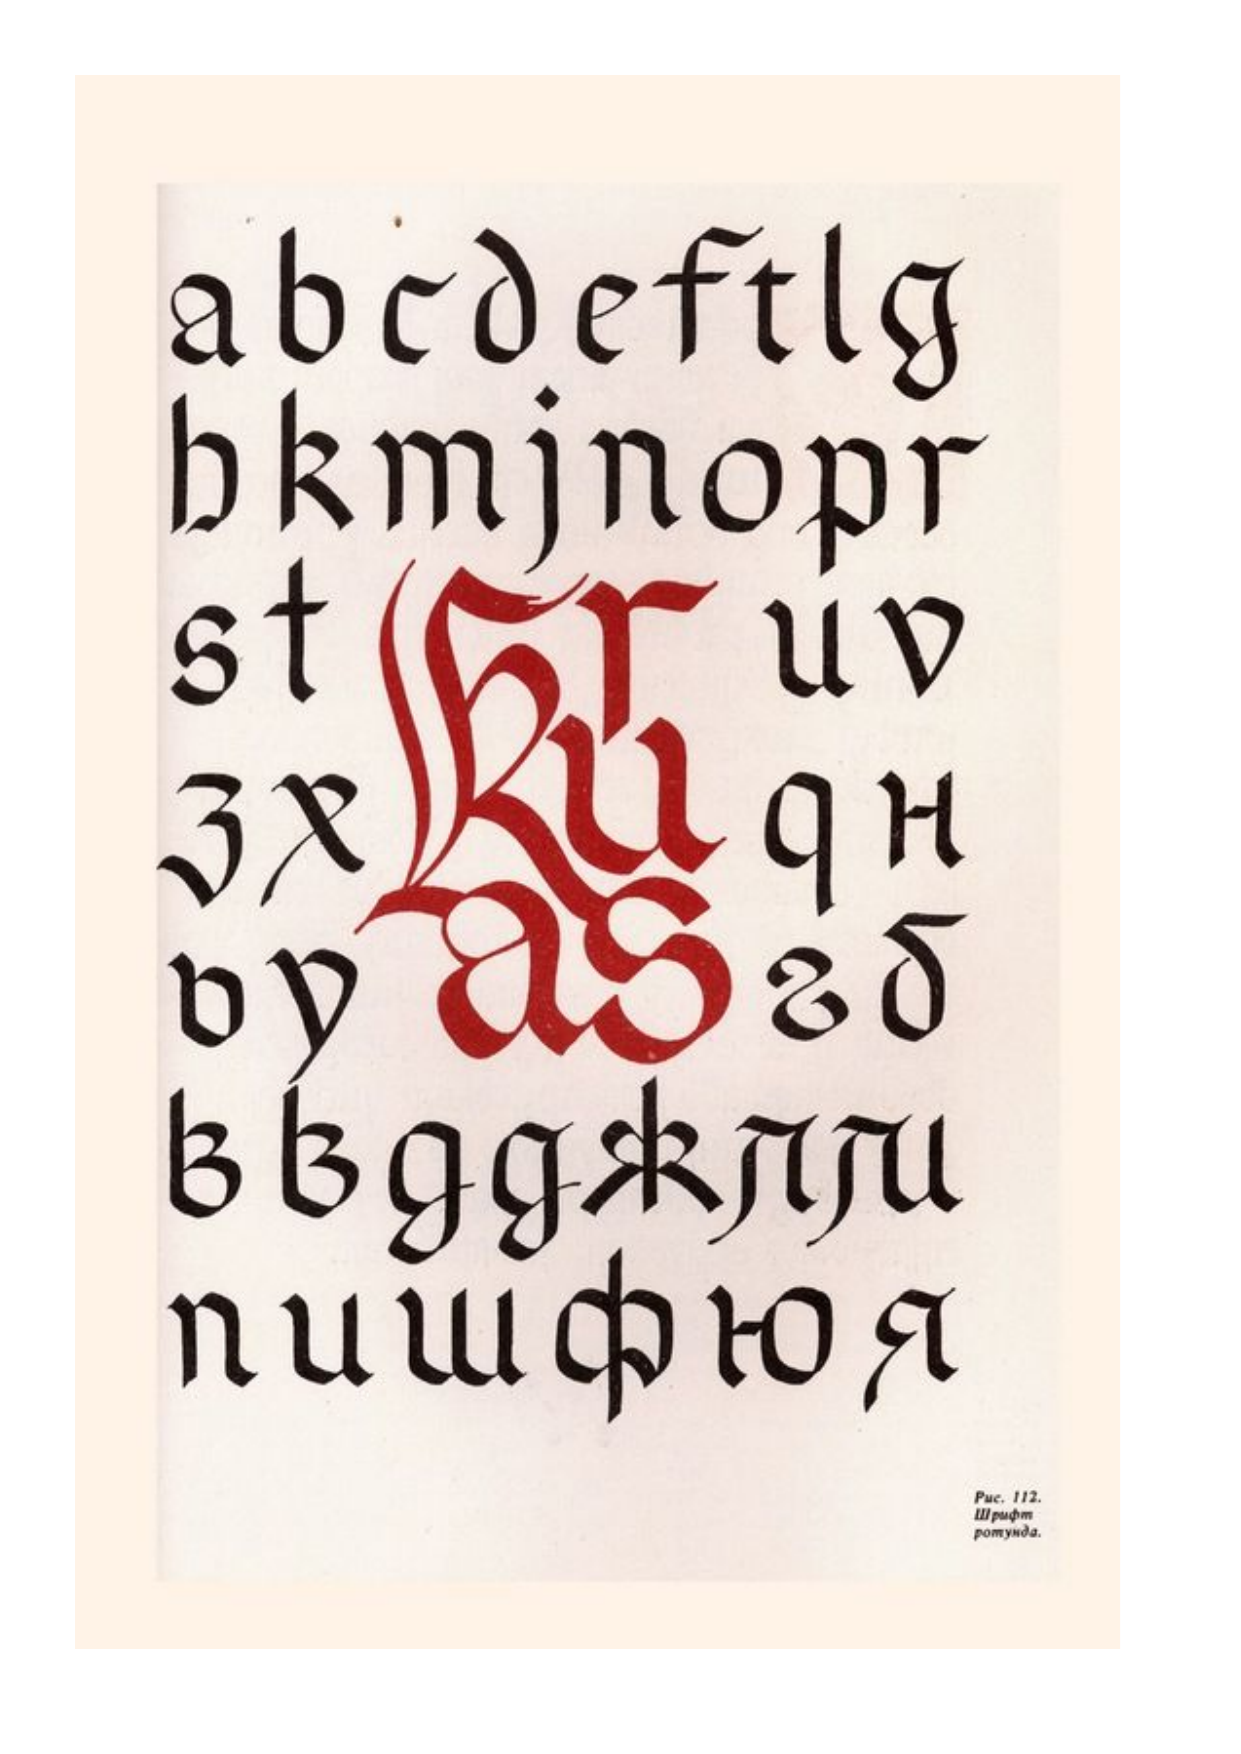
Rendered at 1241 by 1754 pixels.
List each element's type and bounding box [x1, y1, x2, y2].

picture [75, 75, 1121, 1649]
